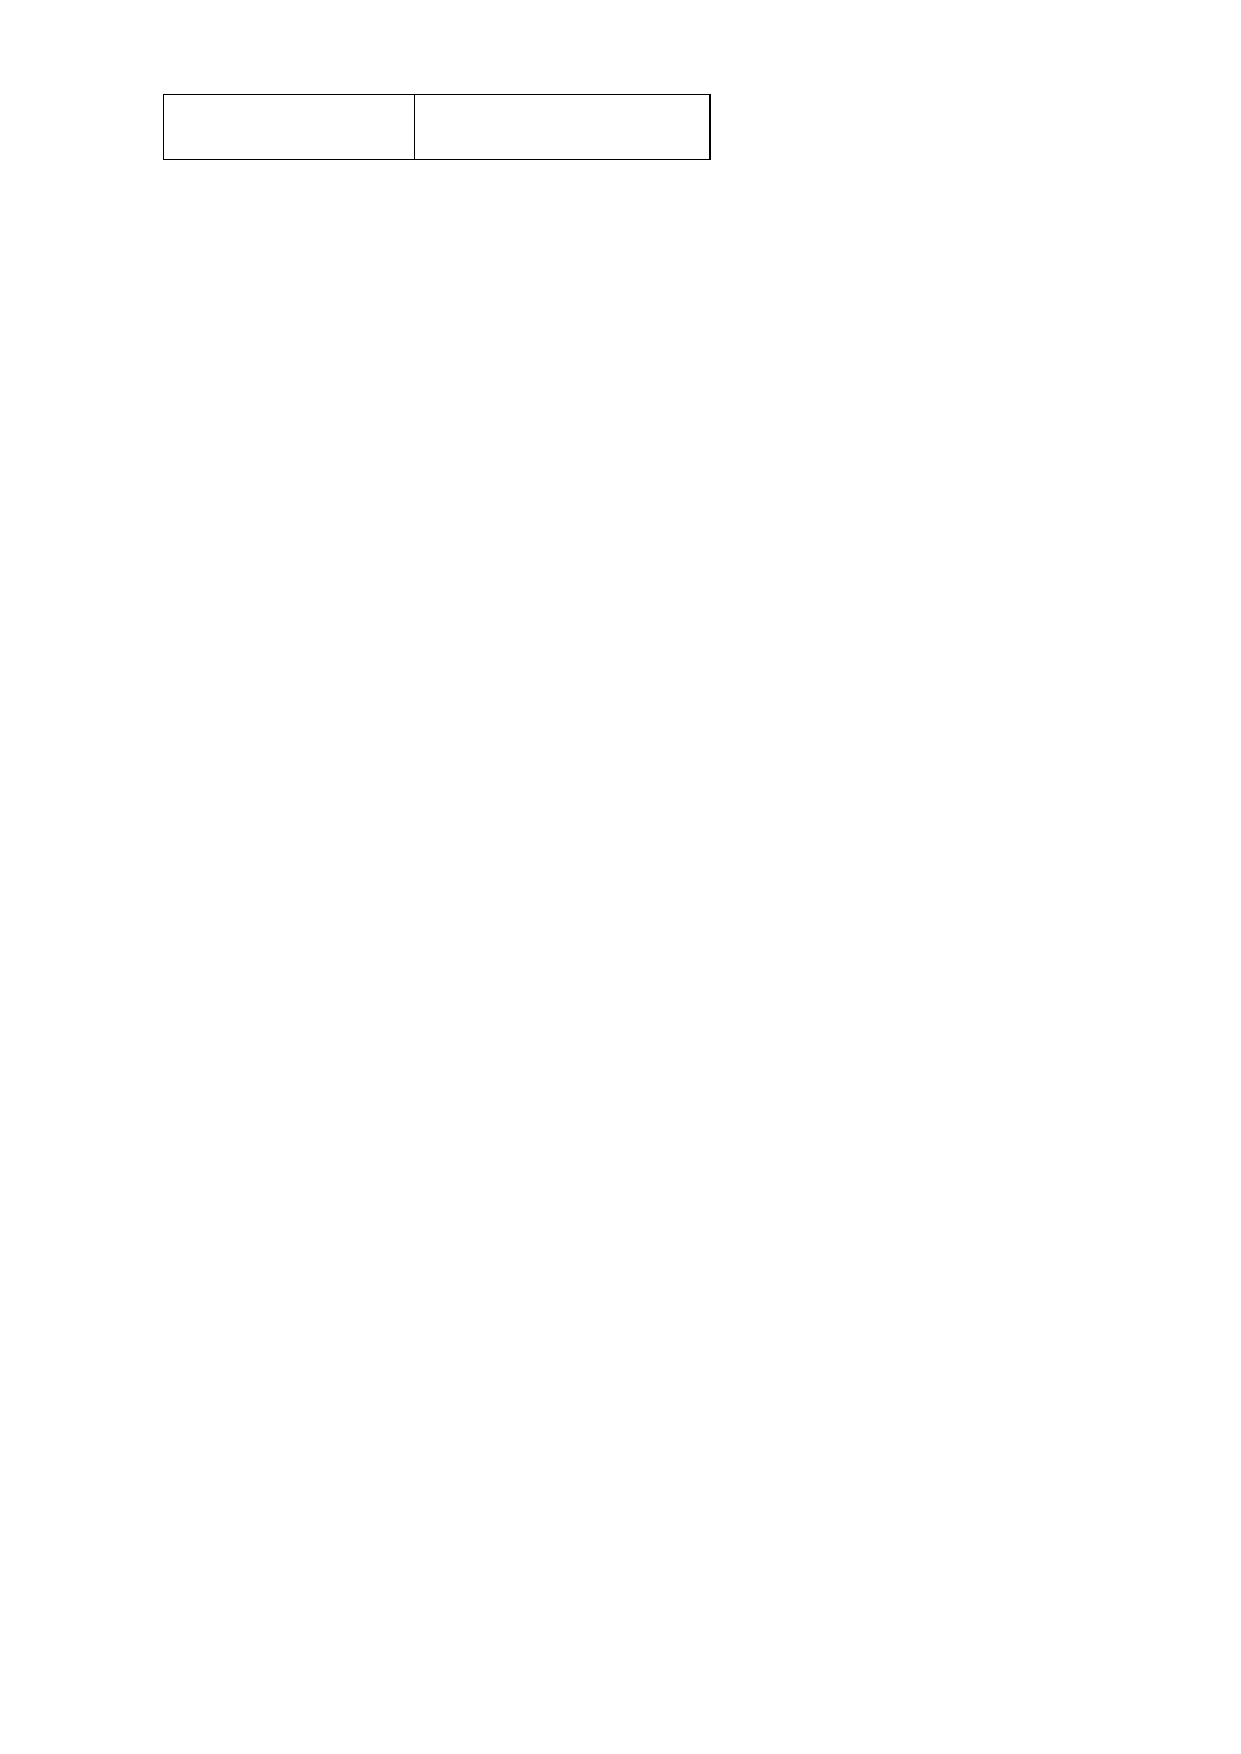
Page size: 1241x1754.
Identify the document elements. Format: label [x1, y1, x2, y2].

table_cell [415, 95, 709, 159]
table_cell [164, 95, 414, 159]
